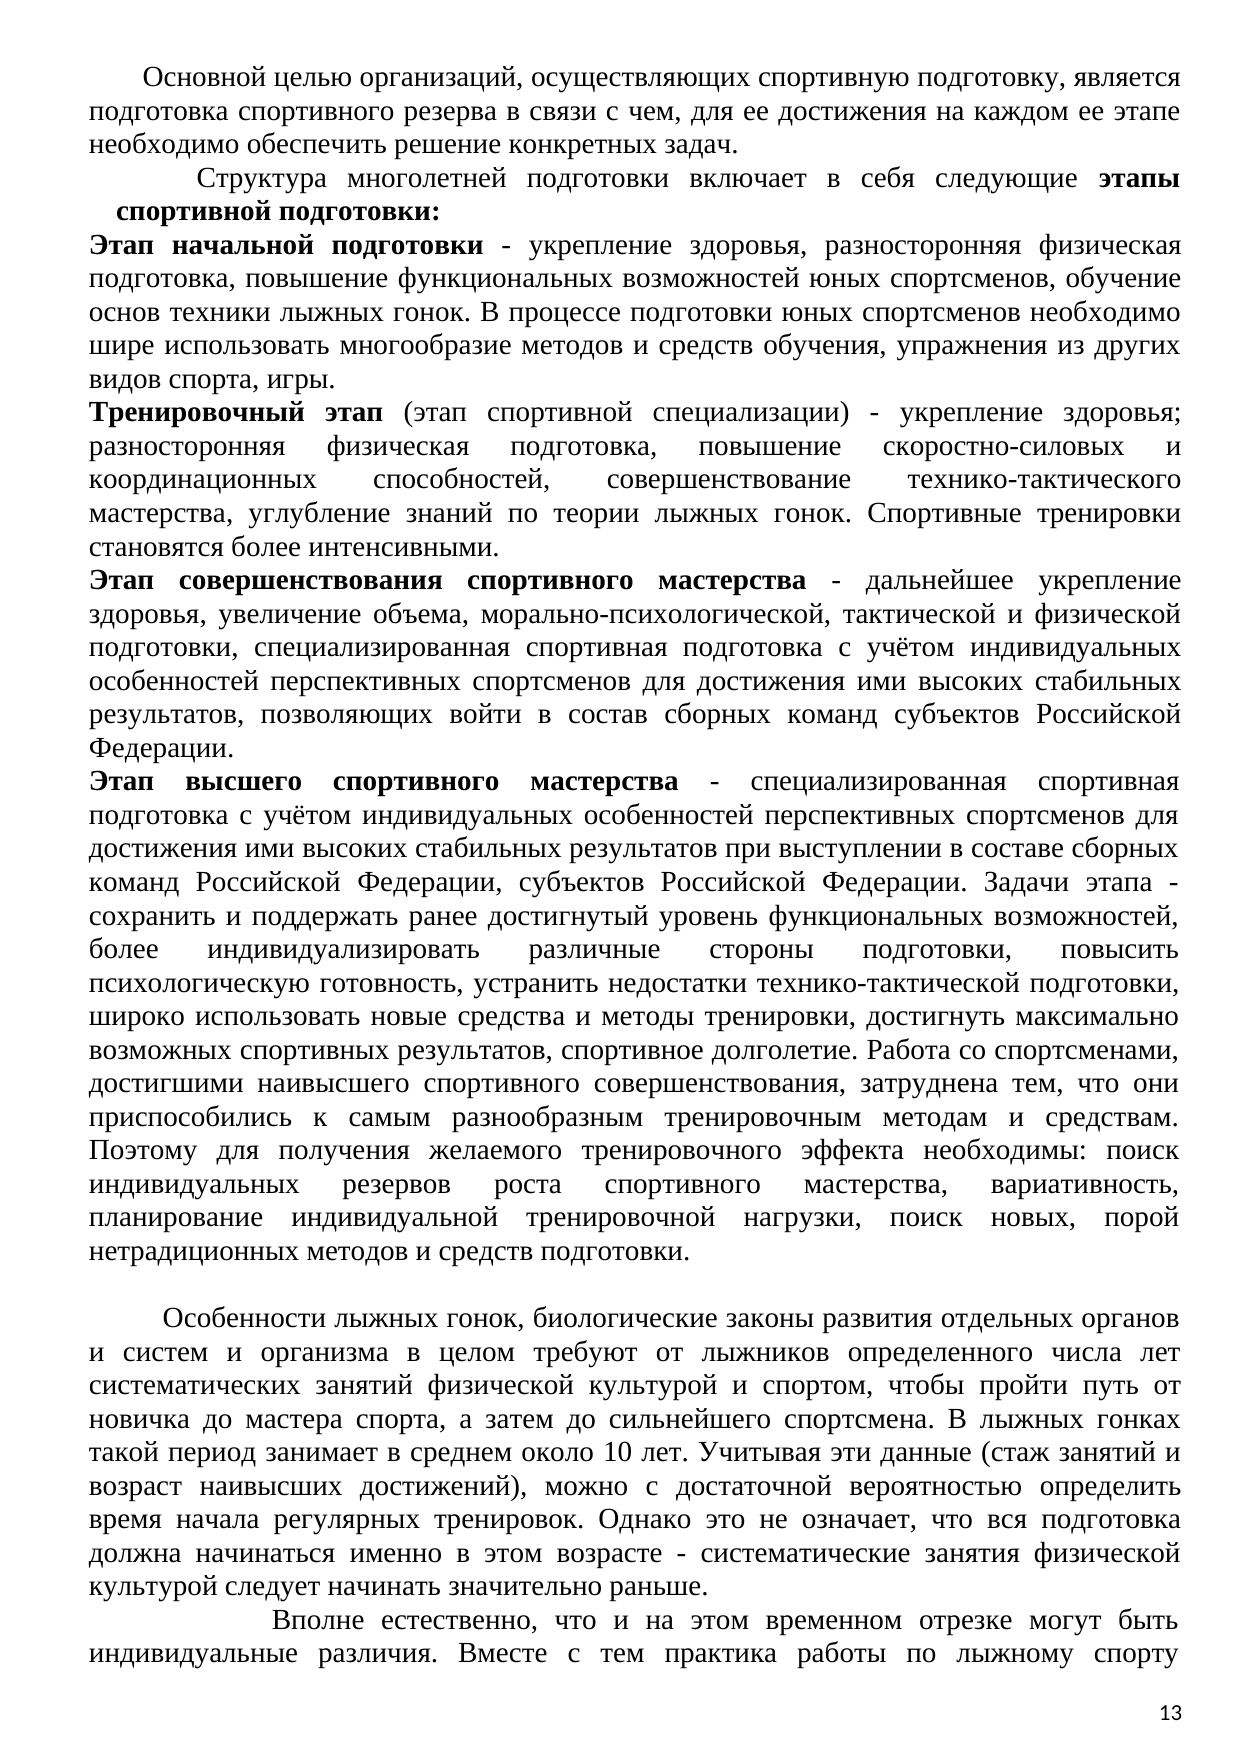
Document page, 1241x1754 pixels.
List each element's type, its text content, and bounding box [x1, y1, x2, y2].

text Этап высшего спортивного мастерства - специализированная спортивная подготовка с учётом индивидуальных особенностей перспективных спортсменов для достижения ими высоких стабильных результатов при выступлении в составе сборных команд Российской Федерации, субъектов Российской Федерации. Задачи этапа - сохранить и поддержать ранее достигнутый уровень функциональных возможностей, более индивидуализировать различные стороны подготовки, повысить психологическую готовность, устранить недостатки технико-тактической подготовки, широко использовать новые средства и методы тренировки, достигнуть максимально возможных спортивных результатов, спортивное долголетие. Работа со спортсменами, достигшими наивысшего спортивного совершенствования, затруднена тем, что они приспособились к самым разнообразным тренировочным методам и средствам. Поэтому для получения желаемого тренировочного эффекта необходимы: поиск индивидуальных резервов роста спортивного мастерства, вариативность, планирование индивидуальной тренировочной нагрузки, поиск новых, порой нетрадиционных методов и средств подготовки. [89, 763, 1180, 1267]
text Особенности лыжных гонок, биологические законы развития отдельных органов и систем и организма в целом требуют от лыжников определенного числа лет систематических занятий физической культурой и спортом, чтобы пройти путь от новичка до мастера спорта, а затем до сильнейшего спортсмена. В лыжных гонках такой период занимает в среднем около 10 лет. Учитывая эти данные (стаж занятий и возраст наивысших достижений), можно с достаточной вероятностью определить время начала регулярных тренировок. Однако это не означает, что вся подготовка должна начинаться именно в этом возрасте - систематические занятия физической культурой следует начинать значительно раньше. [89, 1300, 1182, 1602]
text Основной целью организаций, осуществляющих спортивную подготовку, является подготовка спортивного резерва в связи с чем, для ее достижения на каждом ее этапе необходимо обеспечить решение конкретных задач. [89, 59, 1182, 160]
text Структура многолетней подготовки включает в себя следующие этапы спортивной подготовки: [116, 160, 1180, 227]
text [89, 1602, 1180, 1669]
text Этап совершенствования спортивного мастерства - дальнейшее укрепление здоровья, увеличение объема, морально-психологической, тактической и физической подготовки, специализированная спортивная подготовка с учётом индивидуальных особенностей перспективных спортсменов для достижения ими высоких стабильных результатов, позволяющих войти в состав сборных команд субъектов Российской Федерации. [89, 562, 1182, 763]
text Этап начальной подготовки - укрепление здоровья, разносторонняя физическая подготовка, повышение функциональных возможностей юных спортсменов, обучение основ техники лыжных гонок. В процессе подготовки юных спортсменов необходимо шире использовать многообразие методов и средств обучения, упражнения из других видов спорта, игры. [89, 227, 1182, 394]
text Тренировочный этап (этап спортивной специализации) - укрепление здоровья; разносторонняя физическая подготовка, повышение скоростно-силовых и координационных способностей, совершенствование технико-тактического мастерства, углубление знаний по теории лыжных гонок. Спортивные тренировки становятся более интенсивными. [89, 394, 1182, 562]
